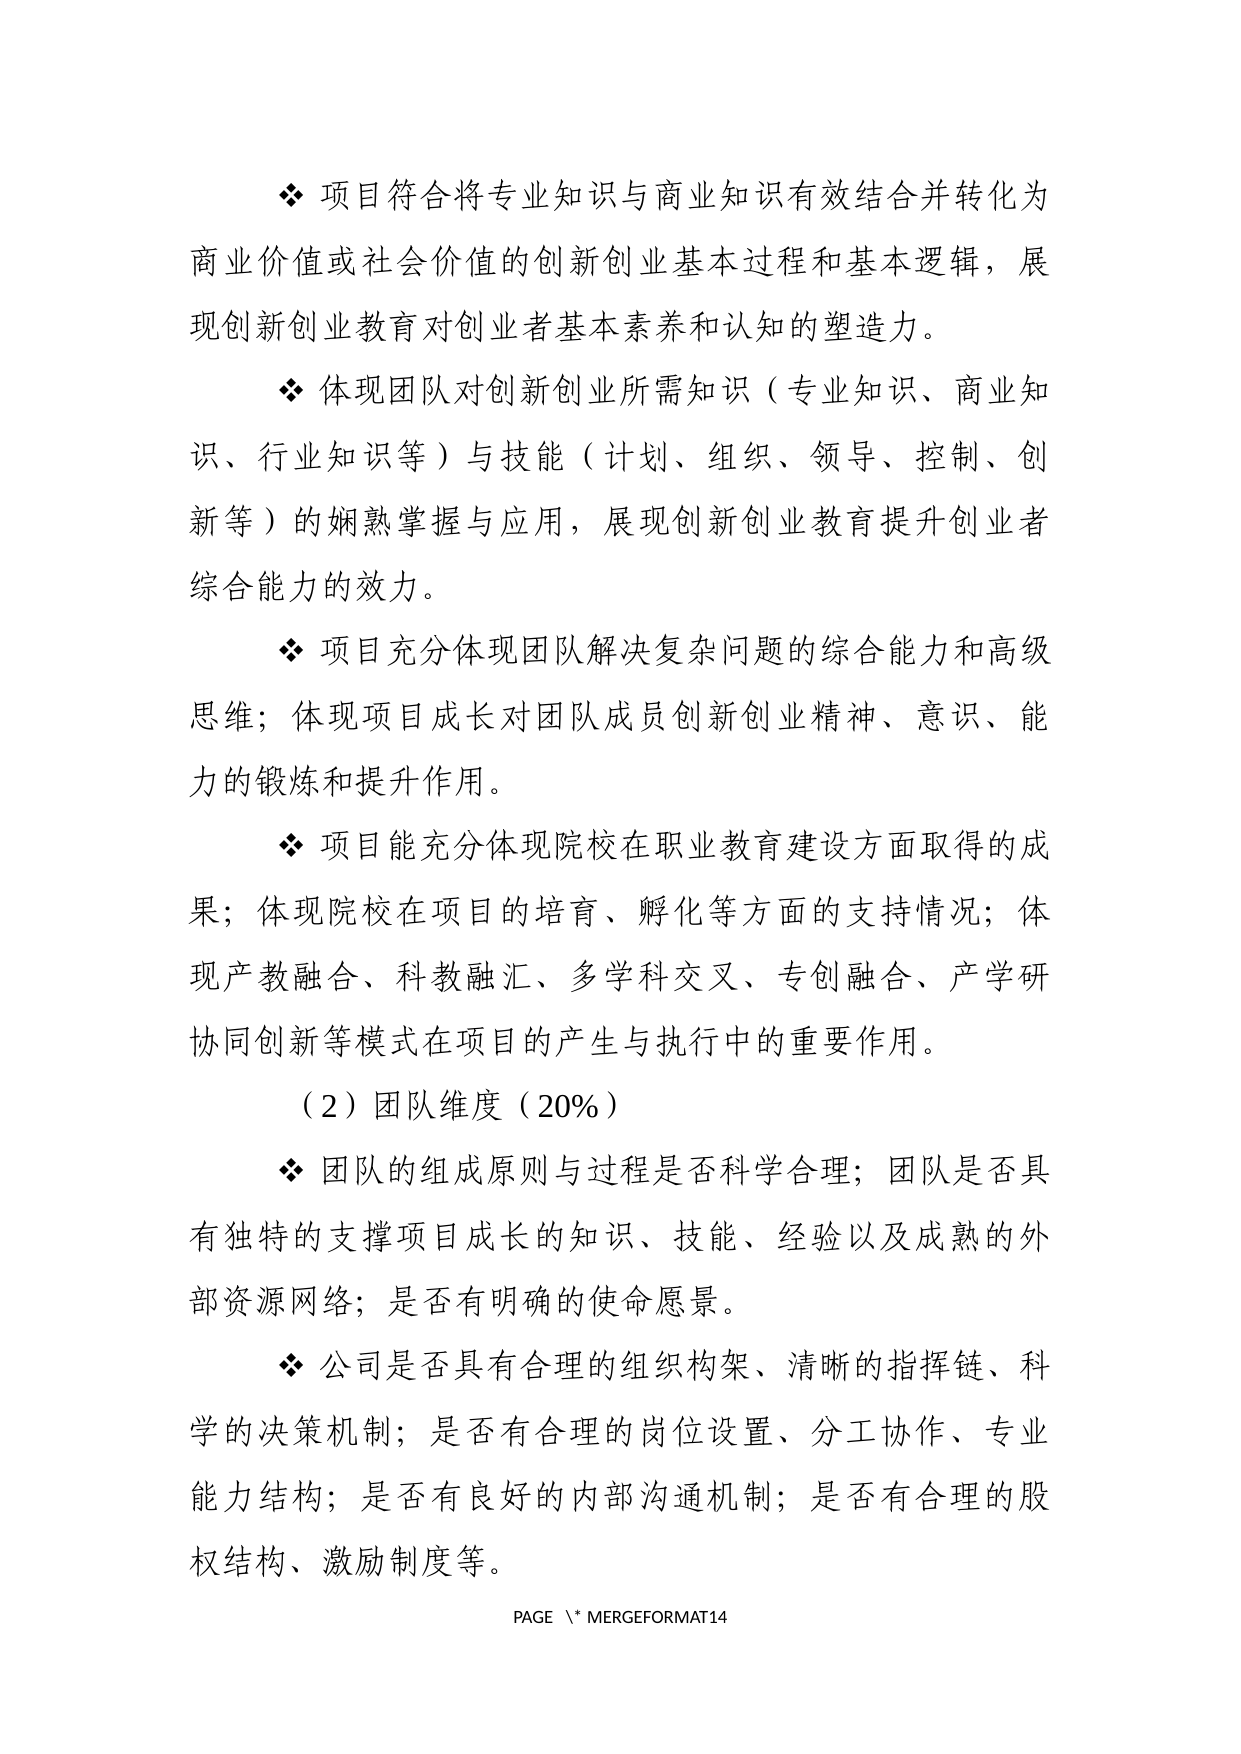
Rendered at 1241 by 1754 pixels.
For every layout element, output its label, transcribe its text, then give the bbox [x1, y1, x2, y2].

list ﻿团队的组成原则与过程是否科学合理；团队是否具有独特的支撑项目成长的知识、技能、经验以及成熟的外部资源网络；是否有明确的使命愿景。 [187, 1137, 1053, 1332]
list 项目充分体现团队解决复杂问题的综合能力和高级思维；体现项目成长对团队成员创新创业精神、意识、能力的锻炼和提升作用。 [187, 617, 1053, 812]
list 项目能充分体现院校在职业教育建设方面取得的成果；体现院校在项目的培育、孵化等方面的支持情况；体现产教融合、科教融汇、多学科交叉、专创融合、产学研协同创新等模式在项目的产生与执行中的重要作用。 [187, 812, 1053, 1072]
list 体现团队对创新创业所需知识（专业知识、商业知识、行业知识等）与技能（计划、组织、领导、控制、创新等）的娴熟掌握与应用，展现创新创业教育提升创业者综合能力的效力。 [187, 357, 1053, 617]
list 公司是否具有合理的组织构架、清晰的指挥链、科学的决策机制；是否有合理的岗位设置、分工协作、专业能力结构；是否有良好的内部沟通机制；是否有合理的股权结构、激励制度等。 [187, 1332, 1053, 1592]
list 团队维度（20%） [187, 1072, 1053, 1137]
list 项目符合将专业知识与商业知识有效结合并转化为商业价值或社会价值的创新创业基本过程和基本逻辑，展现创新创业教育对创业者基本素养和认知的塑造力。 [187, 162, 1053, 357]
